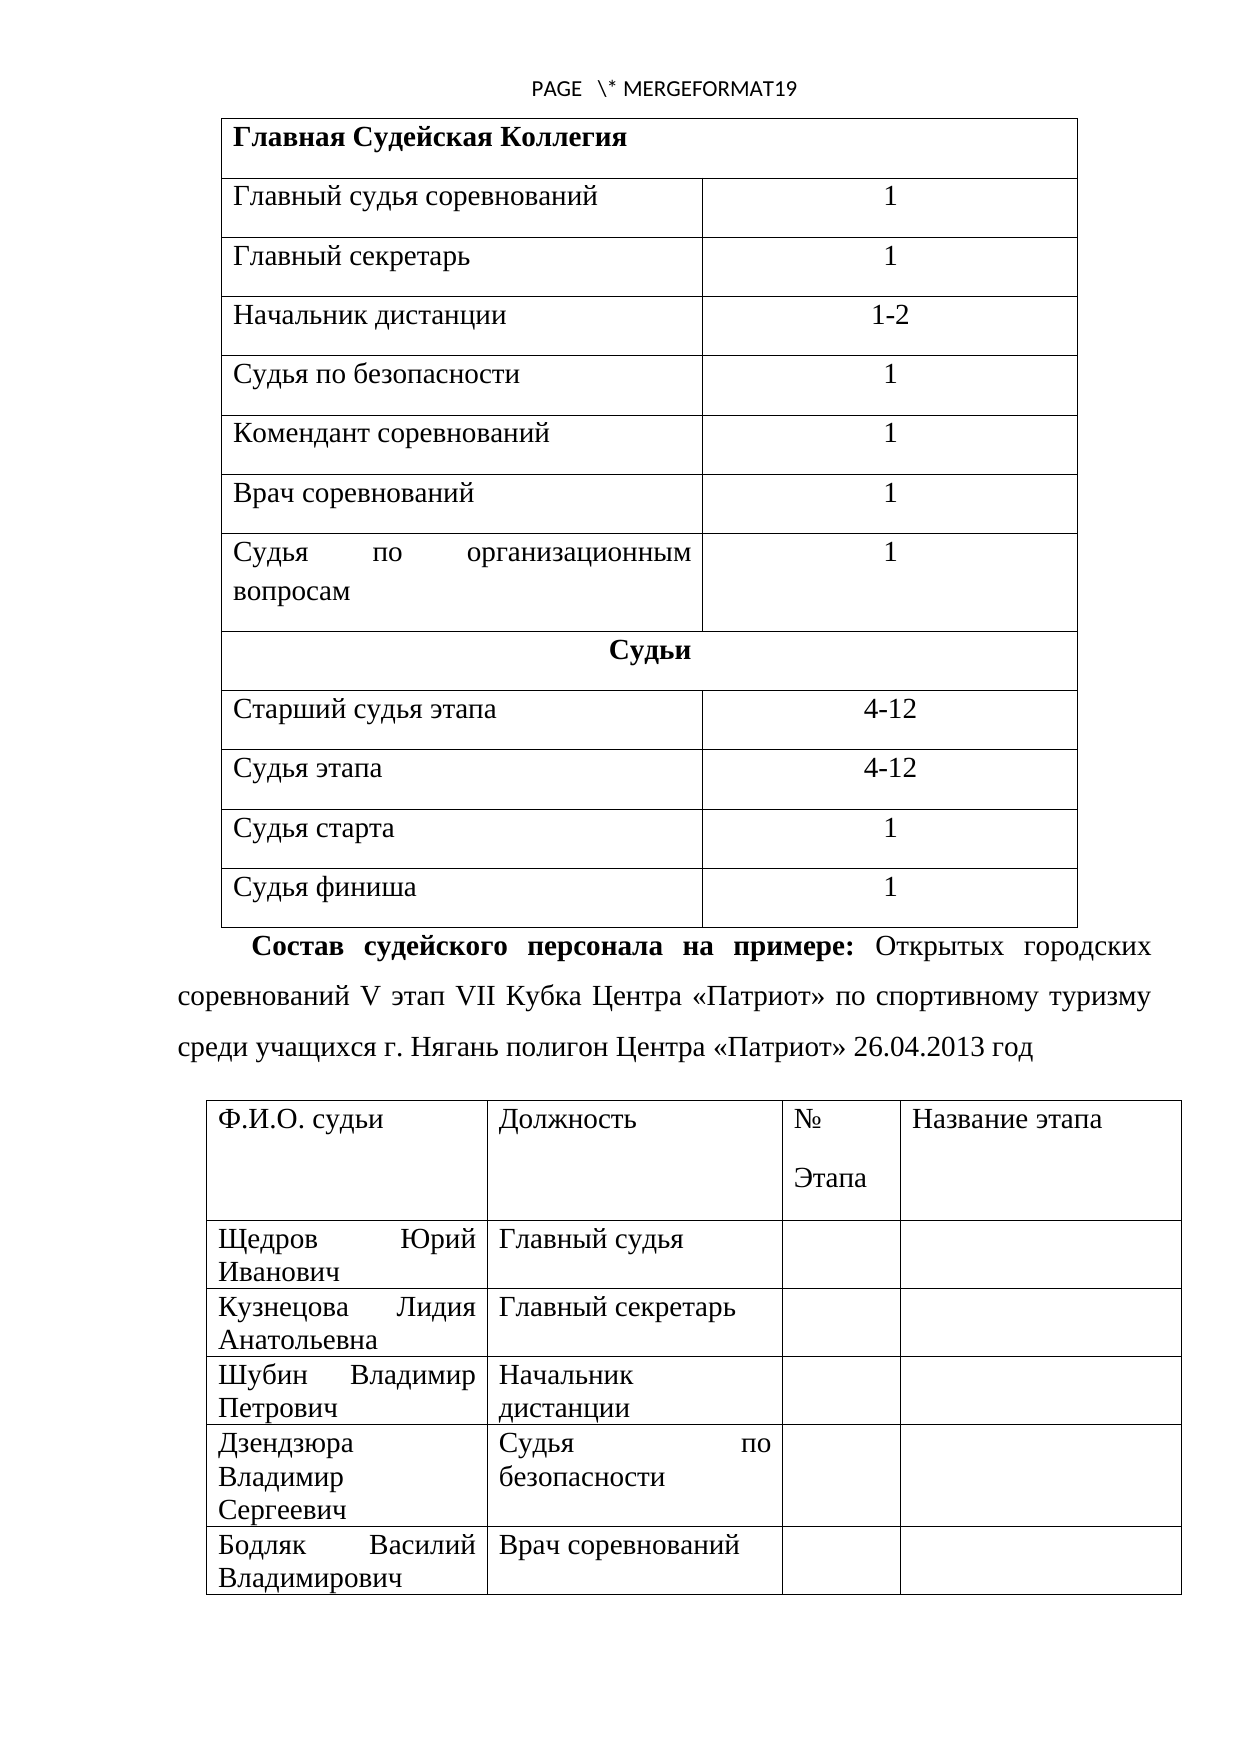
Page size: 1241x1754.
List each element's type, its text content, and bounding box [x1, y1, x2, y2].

table_cell 1 [703, 356, 1077, 414]
table_header Ф.И.О. судьи [207, 1101, 487, 1220]
table_header № Этапа [783, 1101, 900, 1220]
table_cell Начальник дистанции [222, 297, 702, 355]
table_cell [901, 1357, 1181, 1424]
table_cell [901, 1289, 1181, 1356]
table_cell [901, 1221, 1181, 1288]
table_cell Начальник дистанции [488, 1357, 782, 1424]
table_cell Судья по организационным вопросам [222, 534, 702, 631]
table_cell Врач соревнований [488, 1527, 782, 1594]
table_cell [783, 1289, 900, 1356]
table_cell Бодляк Василий Владимирович [207, 1527, 487, 1594]
table_cell [783, 1425, 900, 1526]
table_cell 1-2 [703, 297, 1077, 355]
table_cell 1 [703, 416, 1077, 474]
table_cell Судьи [222, 632, 1077, 690]
table_cell 1 [703, 810, 1077, 868]
table_cell 1 [703, 475, 1077, 533]
table_cell Шубин Владимир Петрович [207, 1357, 487, 1424]
table_cell Главный судья соревнований [222, 179, 702, 237]
table_cell Врач соревнований [222, 475, 702, 533]
table_cell 1 [703, 869, 1077, 927]
table_cell [783, 1527, 900, 1594]
table_cell Старший судья этапа [222, 691, 702, 749]
table_cell Щедров Юрий Иванович [207, 1221, 487, 1288]
table_cell 1 [703, 179, 1077, 237]
table_cell Главный секретарь [222, 238, 702, 296]
table_cell [901, 1425, 1181, 1526]
table_cell Главная Судейская Коллегия [222, 119, 1077, 177]
table_cell [783, 1221, 900, 1288]
table_cell Главный секретарь [488, 1289, 782, 1356]
text Состав судейского персонала на примере: Открытых городских соревнований V этап VII Кубка Центра «Патриот» по спортивному туризму среди учащихся г. Нягань полигон Центра «Патриот» 26.04.2013 год [177, 928, 1152, 1062]
table_header Название этапа [901, 1101, 1181, 1220]
table_cell Судья по безопасности [222, 356, 702, 414]
table_cell [901, 1527, 1181, 1594]
table_cell Судья старта [222, 810, 702, 868]
table_cell Судья финиша [222, 869, 702, 927]
table_header Должность [488, 1101, 782, 1220]
table_cell 4-12 [703, 691, 1077, 749]
table_cell Дзендзюра Владимир Сергеевич [207, 1425, 487, 1526]
table_cell Главный судья [488, 1221, 782, 1288]
table_cell 1 [703, 534, 1077, 631]
table_cell Кузнецова Лидия Анатольевна [207, 1289, 487, 1356]
table_cell 4-12 [703, 750, 1077, 809]
table_cell 1 [703, 238, 1077, 296]
table_cell Судья этапа [222, 750, 702, 809]
table_cell Комендант соревнований [222, 416, 702, 474]
table_cell [783, 1357, 900, 1424]
table_cell Судья по безопасности [488, 1425, 782, 1526]
